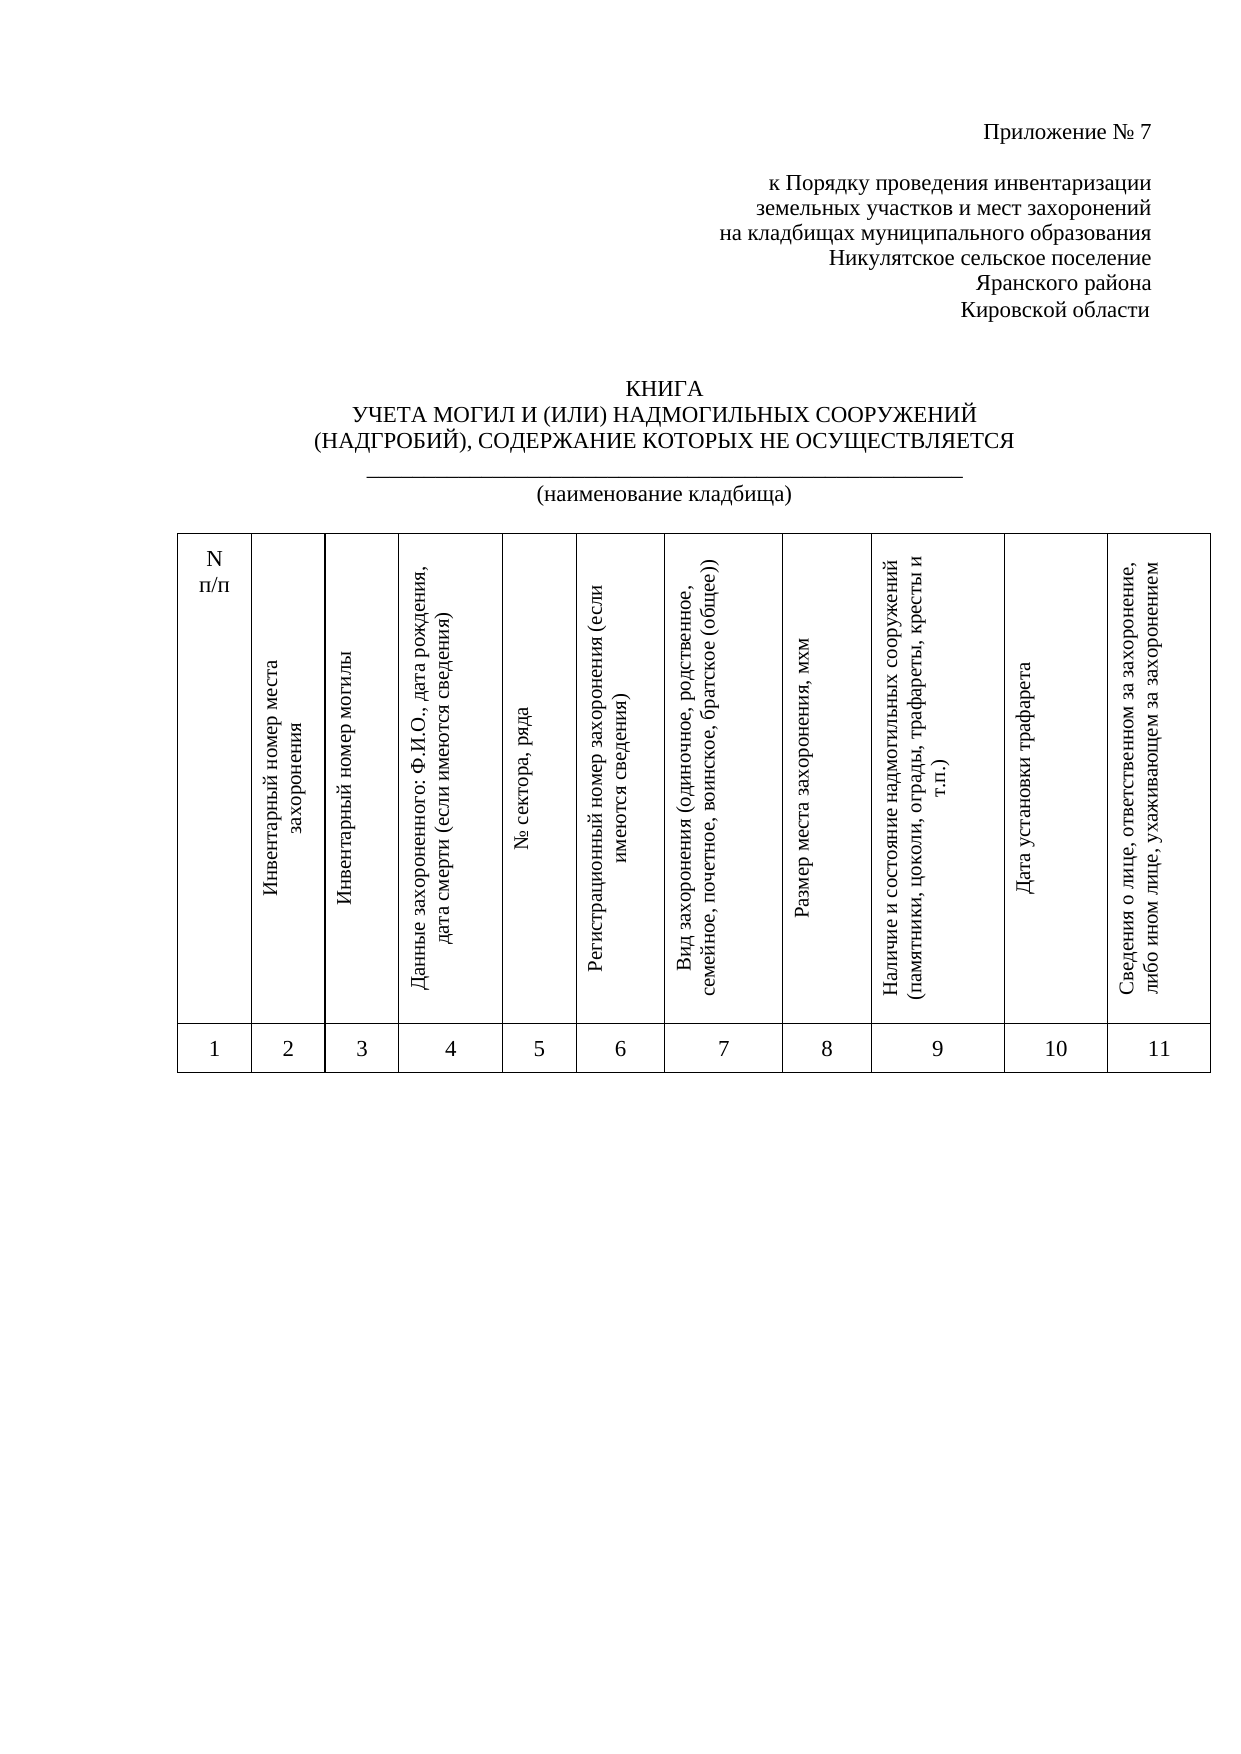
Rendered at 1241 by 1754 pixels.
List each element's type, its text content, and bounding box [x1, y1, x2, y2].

table_header N п/п [178, 534, 251, 1023]
table_cell 5 [503, 1024, 576, 1072]
table_cell 1 [178, 1024, 251, 1072]
table_header Инвентарный номер места захоронения [252, 534, 324, 1023]
table_cell 2 [252, 1024, 324, 1072]
text КНИГА [177, 375, 1152, 401]
text Кировской области [177, 296, 1152, 322]
text к Порядку проведения инвентаризации [177, 171, 1152, 196]
text (наименование кладбища) [177, 480, 1152, 507]
table_header Наличие и состояние надмогильных сооружений (памятники, цоколи, ограды, трафареты, кресты и т.п.) [872, 534, 1004, 1023]
table_cell 7 [665, 1024, 782, 1072]
table_cell 8 [783, 1024, 871, 1072]
table_cell 6 [577, 1024, 664, 1072]
table_cell 4 [399, 1024, 502, 1072]
text УЧЕТА МОГИЛ И (ИЛИ) НАДМОГИЛЬНЫХ СООРУЖЕНИЙ [177, 401, 1152, 428]
table_cell 3 [326, 1024, 398, 1072]
text ____________________________________________________ [177, 454, 1152, 480]
table_header Данные захороненного: Ф.И.О., дата рождения, дата смерти (если имеются сведения) [399, 534, 502, 1023]
table_header Инвентарный номер могилы [326, 534, 398, 1023]
text Приложение № 7 [177, 118, 1152, 144]
table_header Регистрационный номер захоронения (если имеются сведения) [577, 534, 664, 1023]
text земельных участков и мест захоронений [177, 196, 1152, 221]
table_cell 11 [1108, 1024, 1210, 1072]
table_header Размер места захоронения, мxм [783, 534, 871, 1023]
text на кладбищах муниципального образования [177, 221, 1152, 246]
text (НАДГРОБИЙ), СОДЕРЖАНИЕ КОТОРЫХ НЕ ОСУЩЕСТВЛЯЕТСЯ [177, 428, 1152, 454]
text Никулятское сельское поселение [177, 246, 1152, 271]
table_header Вид захоронения (одиночное, родственное, семейное, почетное, воинское, братское (общее)) [665, 534, 782, 1023]
table_cell 9 [872, 1024, 1004, 1072]
text Яранского района [177, 271, 1152, 296]
table_header № сектора, ряда [503, 534, 576, 1023]
table_cell 10 [1005, 1024, 1107, 1072]
table_header Дата установки трафарета [1005, 534, 1107, 1023]
table_header Сведения о лице, ответственном за захоронение, либо ином лице, ухаживающем за захоронением [1108, 534, 1210, 1023]
